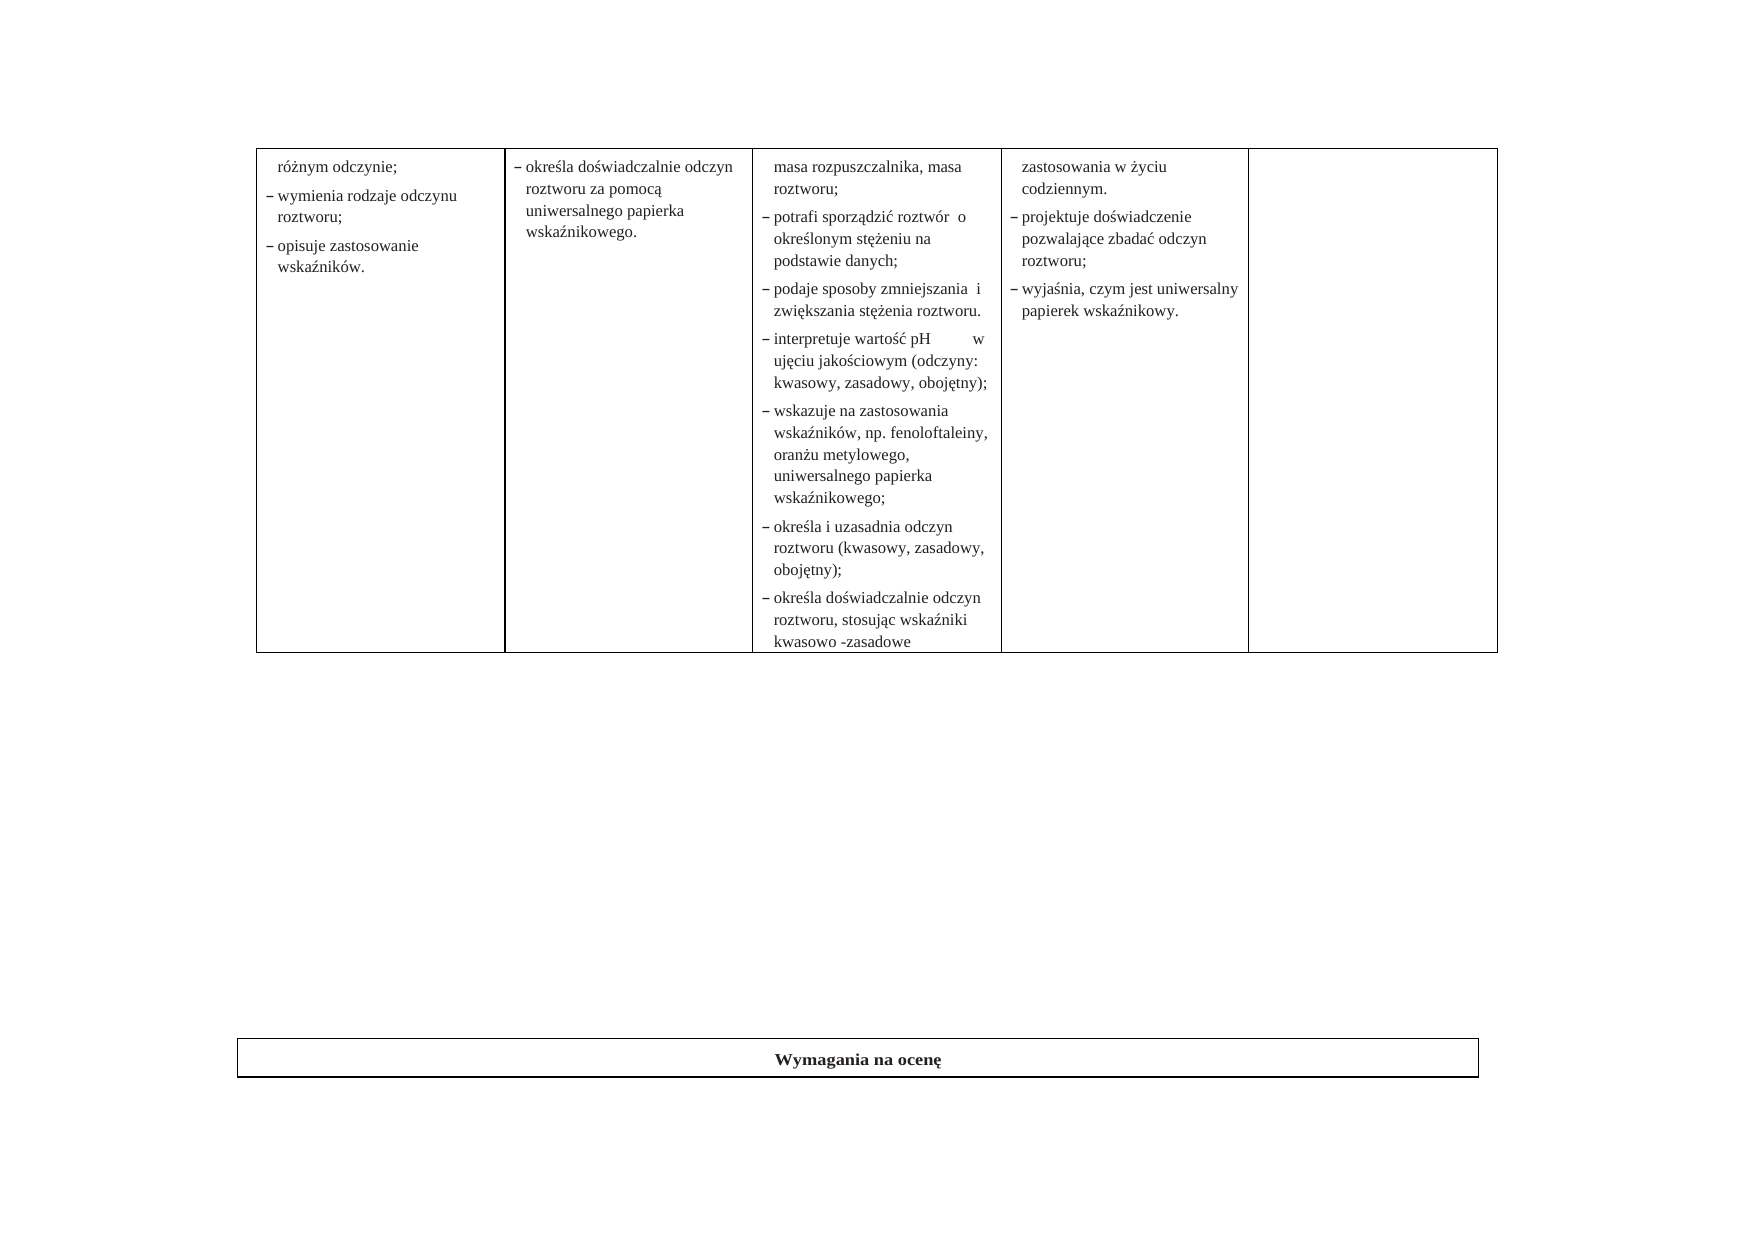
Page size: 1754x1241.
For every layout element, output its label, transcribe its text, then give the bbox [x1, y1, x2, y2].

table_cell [257, 149, 504, 652]
table_header Wymagania na ocenę [238, 1039, 1478, 1076]
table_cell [753, 149, 1001, 652]
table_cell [1249, 149, 1497, 652]
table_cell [1002, 149, 1248, 652]
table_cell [506, 149, 752, 652]
